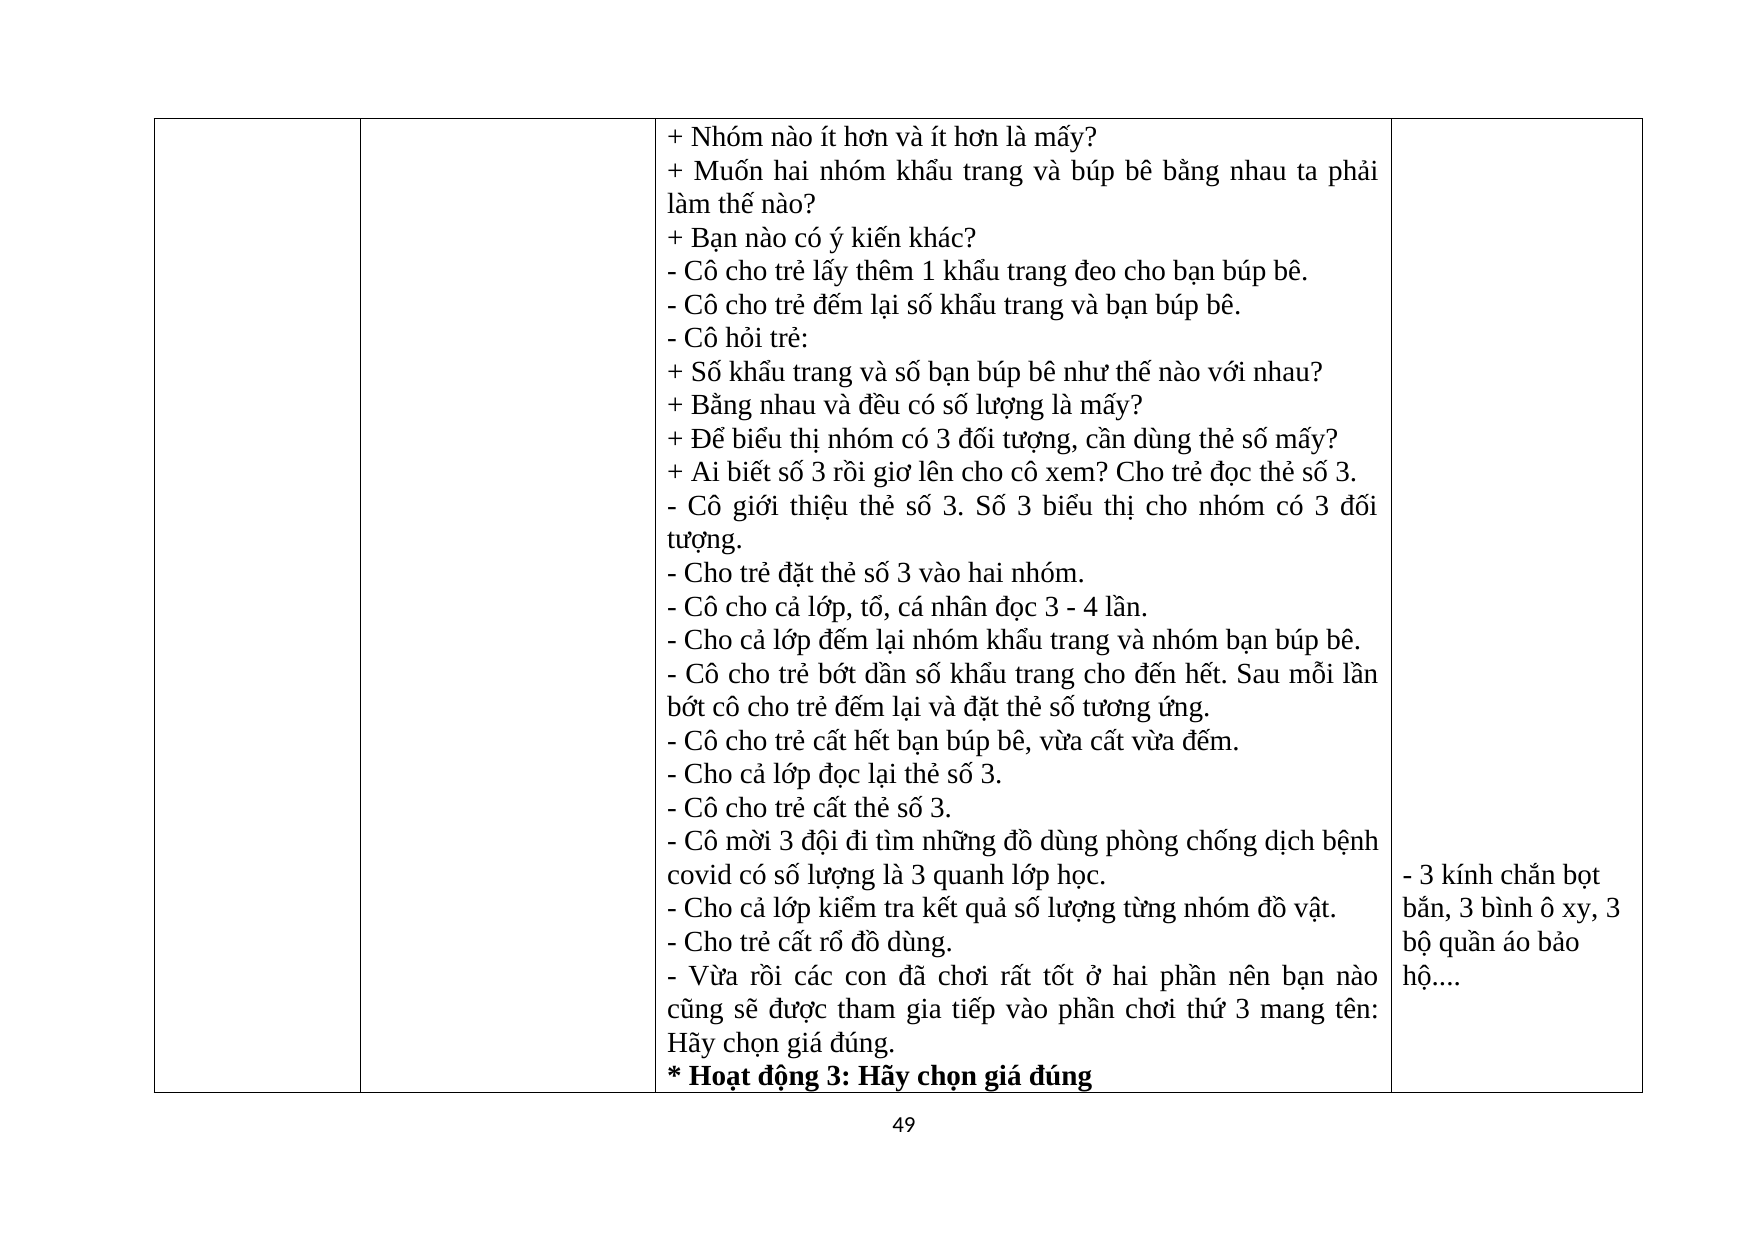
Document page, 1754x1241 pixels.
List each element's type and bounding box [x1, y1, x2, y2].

table_cell [361, 119, 655, 1092]
table_cell [656, 119, 1391, 1092]
table_cell [155, 119, 360, 1092]
table_cell [1392, 119, 1642, 1092]
